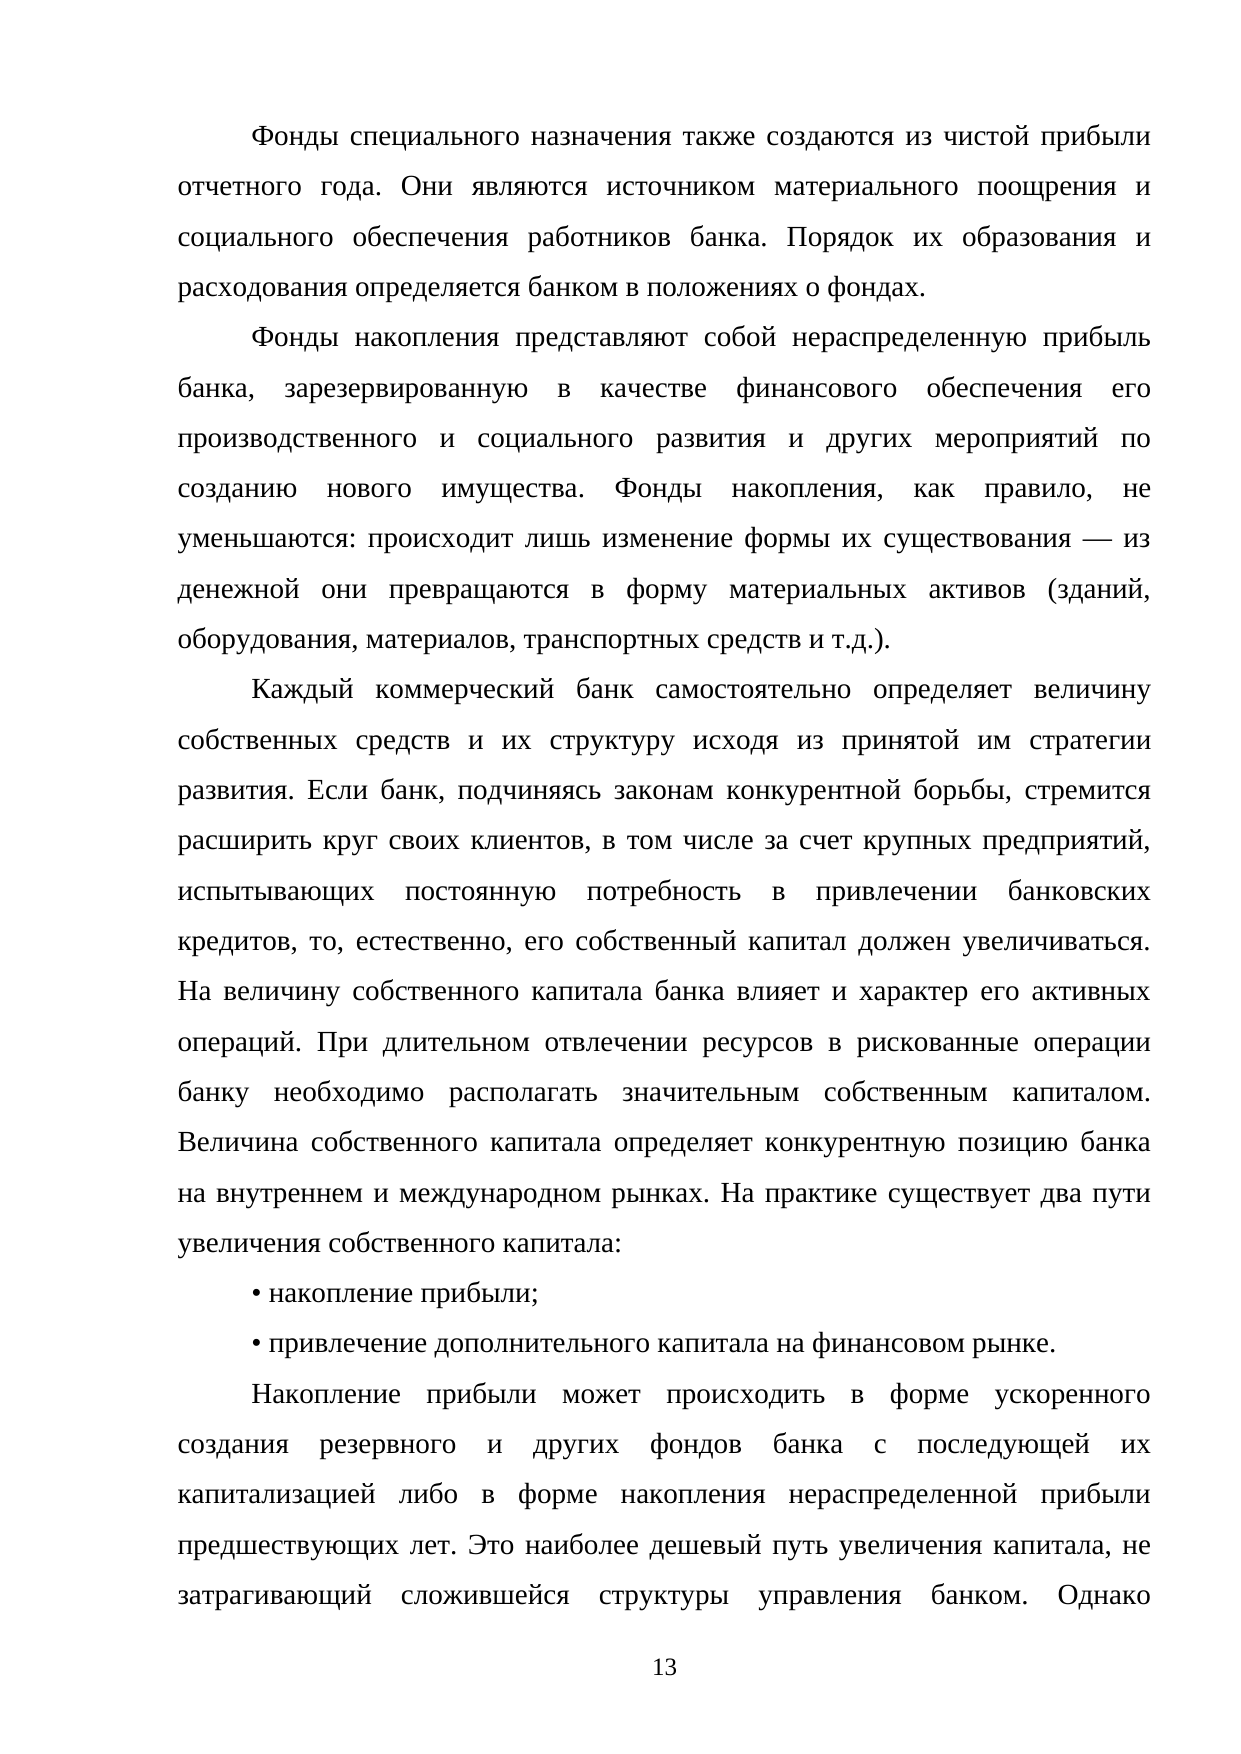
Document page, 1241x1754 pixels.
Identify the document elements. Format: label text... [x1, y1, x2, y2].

text Каждый коммерческий банк самостоятельно определяет величину собственных средств и их структуру исходя из принятой им стратегии развития. Если банк, подчиняясь законам конкурентной борьбы, стремится расширить круг своих клиентов, в том числе за счет крупных предприятий, испытывающих постоянную потребность в привлечении банковских кредитов, то, естественно, его собственный капитал должен увеличиваться. На величину собственного капитала банка влияет и характер его активных операций. При длительном отвлечении ресурсов в рискованные операции банку необходимо располагать значительным собственным капиталом. Величина собственного капитала определяет конкурентную позицию банка на внутреннем и международном рынках. На практике существует два пути увеличения собственного капитала: [177, 672, 1152, 1258]
text • привлечение дополнительного капитала на финансовом рынке. [177, 1326, 1152, 1359]
text Фонды накопления представляют собой нераспределенную прибыль банка, зарезервированную в качестве финансового обеспечения его производственного и социального развития и других мероприятий по созданию нового имущества. Фонды накопления, как правило, не уменьшаются: происходит лишь изменение формы их существования — из денежной они превращаются в форму материальных активов (зданий, оборудования, материалов, транспортных средств и т.д.). [177, 319, 1152, 655]
text Фонды специального назначения также создаются из чистой прибыли отчетного года. Они являются источником материального поощрения и социального обеспечения работников банка. Порядок их образования и расходования определяется банком в положениях о фондах. [177, 118, 1152, 303]
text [177, 1376, 1152, 1611]
text • накопление прибыли; [177, 1275, 1152, 1309]
